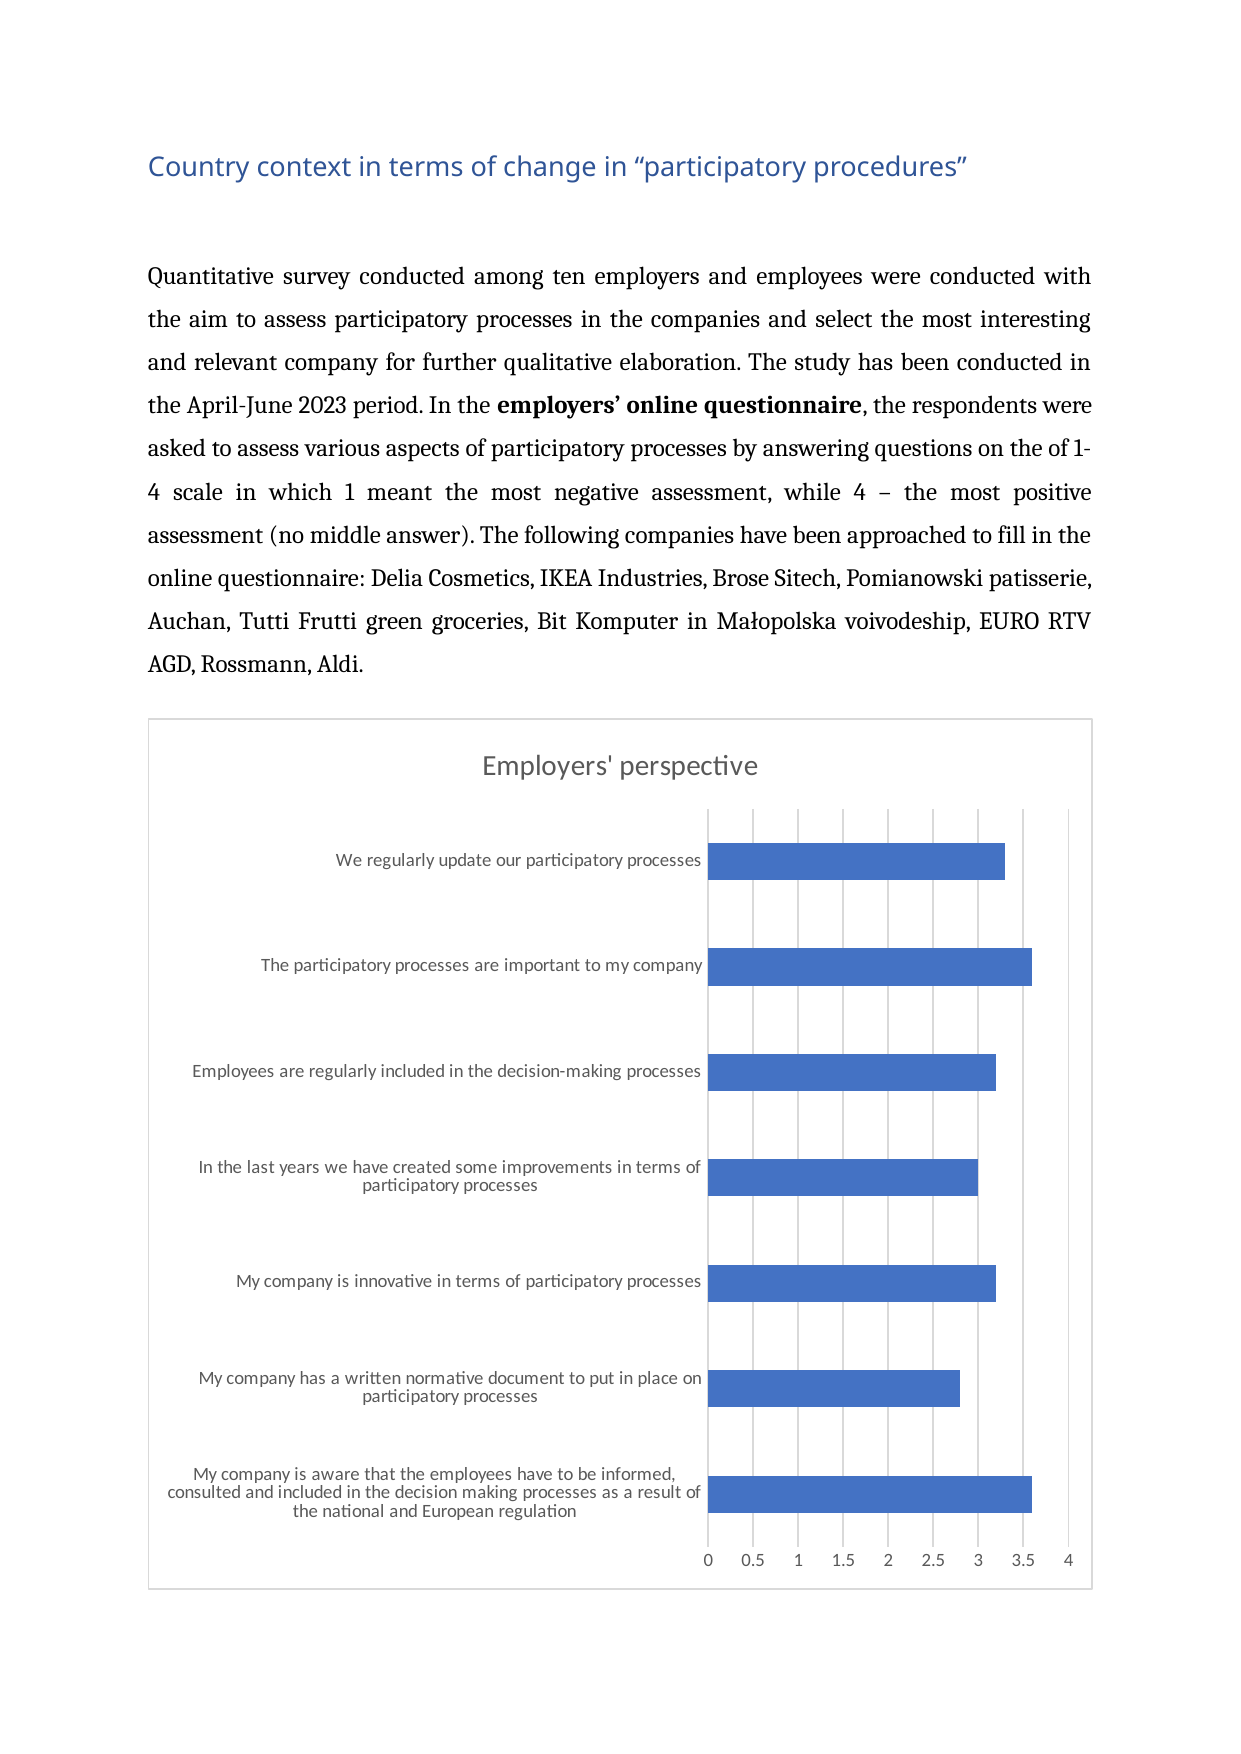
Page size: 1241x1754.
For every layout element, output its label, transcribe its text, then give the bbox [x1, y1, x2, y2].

subtitle Country context in terms of change in “participatory procedures” [148, 148, 1093, 184]
text Quantitative survey conducted among ten employers and employees were conducted with the aim to assess participatory processes in the companies and select the most interesting and relevant company for further qualitative elaboration. The study has been conducted in the April-June 2023 period. In the employers’ online questionnaire, the respondents were asked to assess various aspects of participatory processes by answering questions on the of 1-4 scale in which 1 meant the most negative assessment, while 4 – the most positive assessment (no middle answer). The following companies have been approached to fill in the online questionnaire: Delia Cosmetics, IKEA Industries, Brose Sitech, Pomianowski patisserie, Auchan, Tutti Frutti green groceries, Bit Komputer in Małopolska voivodeship, EURO RTV AGD, Rossmann, Aldi. [148, 262, 1093, 679]
